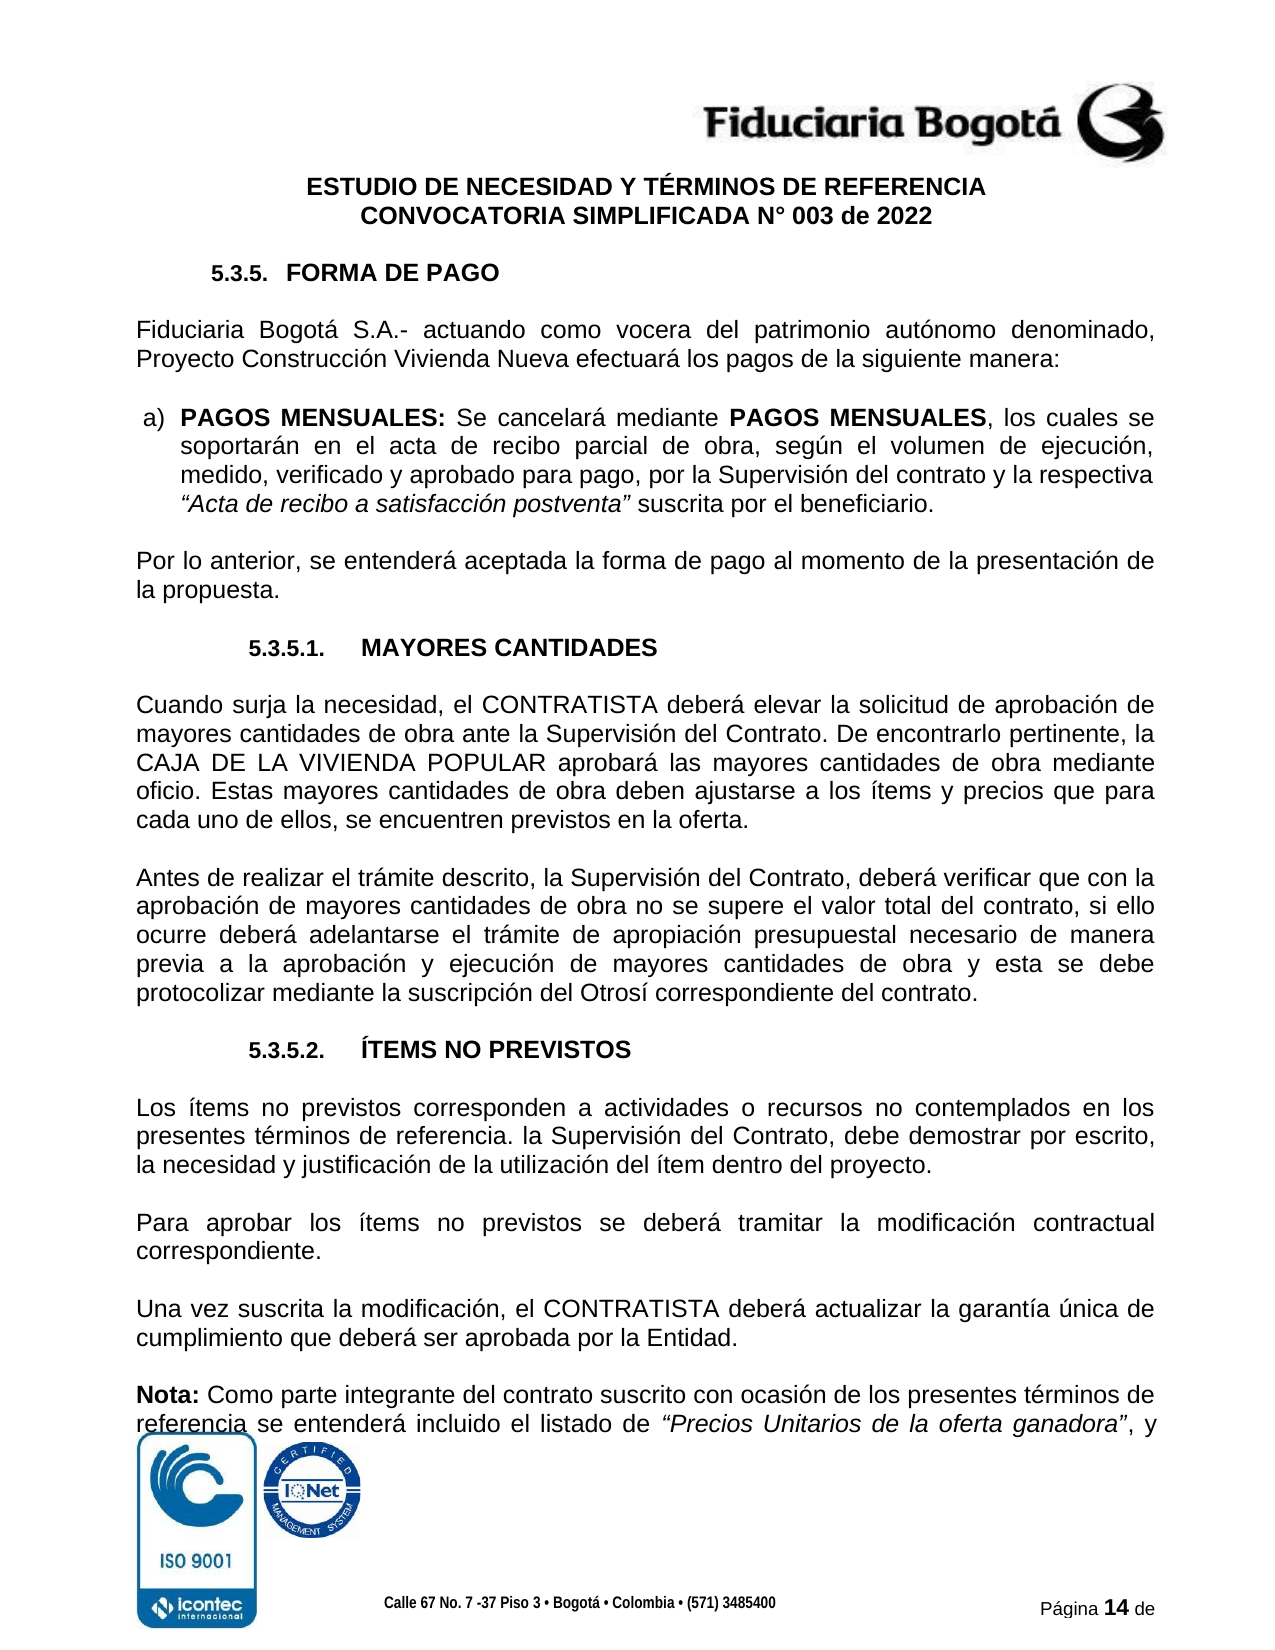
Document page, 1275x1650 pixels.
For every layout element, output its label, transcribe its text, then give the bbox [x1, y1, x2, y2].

text Fiduciaria Bogotá S.A.- actuando como vocera del patrimonio autónomo denominado, Proyecto Construcción Vivienda Nueva efectuará los pagos de la siguiente manera: [136, 315, 1157, 373]
list ÍTEMS NO PREVISTOS [248, 1035, 1157, 1064]
text Antes de realizar el trámite descrito, la Supervisión del Contrato, deberá verificar que con la aprobación de mayores cantidades de obra no se supere el valor total del contrato, si ello ocurre deberá adelantarse el trámite de apropiación presupuestal necesario de manera previa a la aprobación y ejecución de mayores cantidades de obra y esta se debe protocolizar mediante la suscripción del Otrosí correspondiente del contrato. [136, 862, 1157, 1006]
text Una vez suscrita la modificación, el CONTRATISTA deberá actualizar la garantía única de cumplimiento que deberá ser aprobada por la Entidad. [136, 1294, 1157, 1351]
picture [263, 1442, 361, 1538]
picture [135, 1429, 258, 1629]
text Para aprobar los ítems no previstos se deberá tramitar la modificación contractual correspondiente. [136, 1207, 1157, 1265]
list MAYORES CANTIDADES [248, 632, 1157, 661]
text Los ítems no previstos corresponden a actividades o recursos no contemplados en los presentes términos de referencia. la Supervisión del Contrato, debe demostrar por escrito, la necesidad y justificación de la utilización del ítem dentro del proyecto. [136, 1092, 1157, 1179]
text Por lo anterior, se entenderá aceptada la forma de pago al momento de la presentación de la propuesta. [136, 546, 1157, 604]
list FORMA DE PAGO [211, 258, 1157, 286]
list PAGOS MENSUALES: Se cancelará mediante PAGOS MENSUALES, los cuales se soportarán en el acta de recibo parcial de obra, según el volumen de ejecución, medido, verificado y aprobado para pago, por la Supervisión del contrato y la respectiva “Acta de recibo a satisfacción postventa” suscrita por el beneficiario. [143, 402, 1155, 517]
text Cuando surja la necesidad, el CONTRATISTA deberá elevar la solicitud de aprobación de mayores cantidades de obra ante la Supervisión del Contrato. De encontrarlo pertinente, la CAJA DE LA VIVIENDA POPULAR aprobará las mayores cantidades de obra mediante oficio. Estas mayores cantidades de obra deben ajustarse a los ítems y precios que para cada uno de ellos, se encuentren previstos en la oferta. [136, 690, 1157, 834]
picture [692, 81, 1168, 168]
